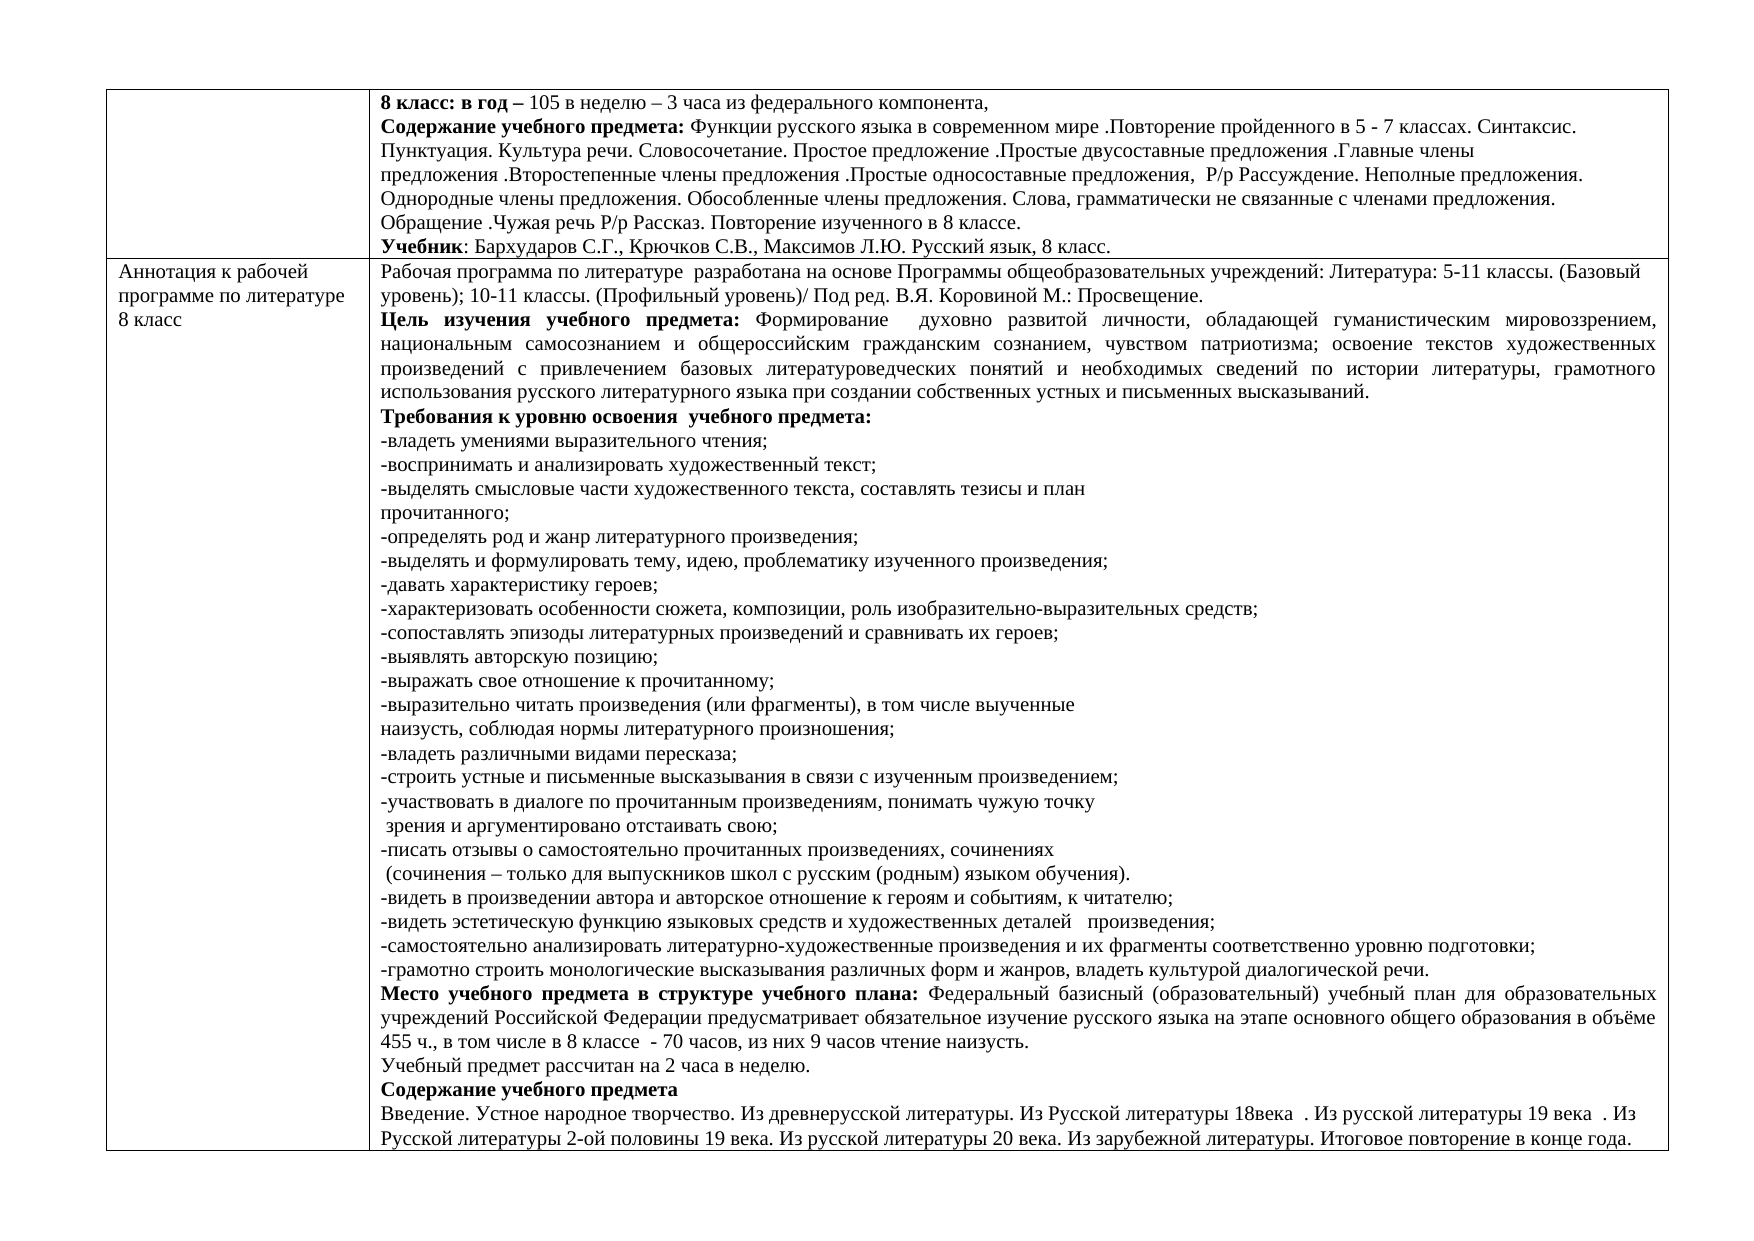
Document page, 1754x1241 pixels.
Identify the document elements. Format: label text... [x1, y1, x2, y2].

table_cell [107, 90, 369, 258]
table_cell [370, 90, 1668, 258]
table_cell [107, 259, 369, 1149]
